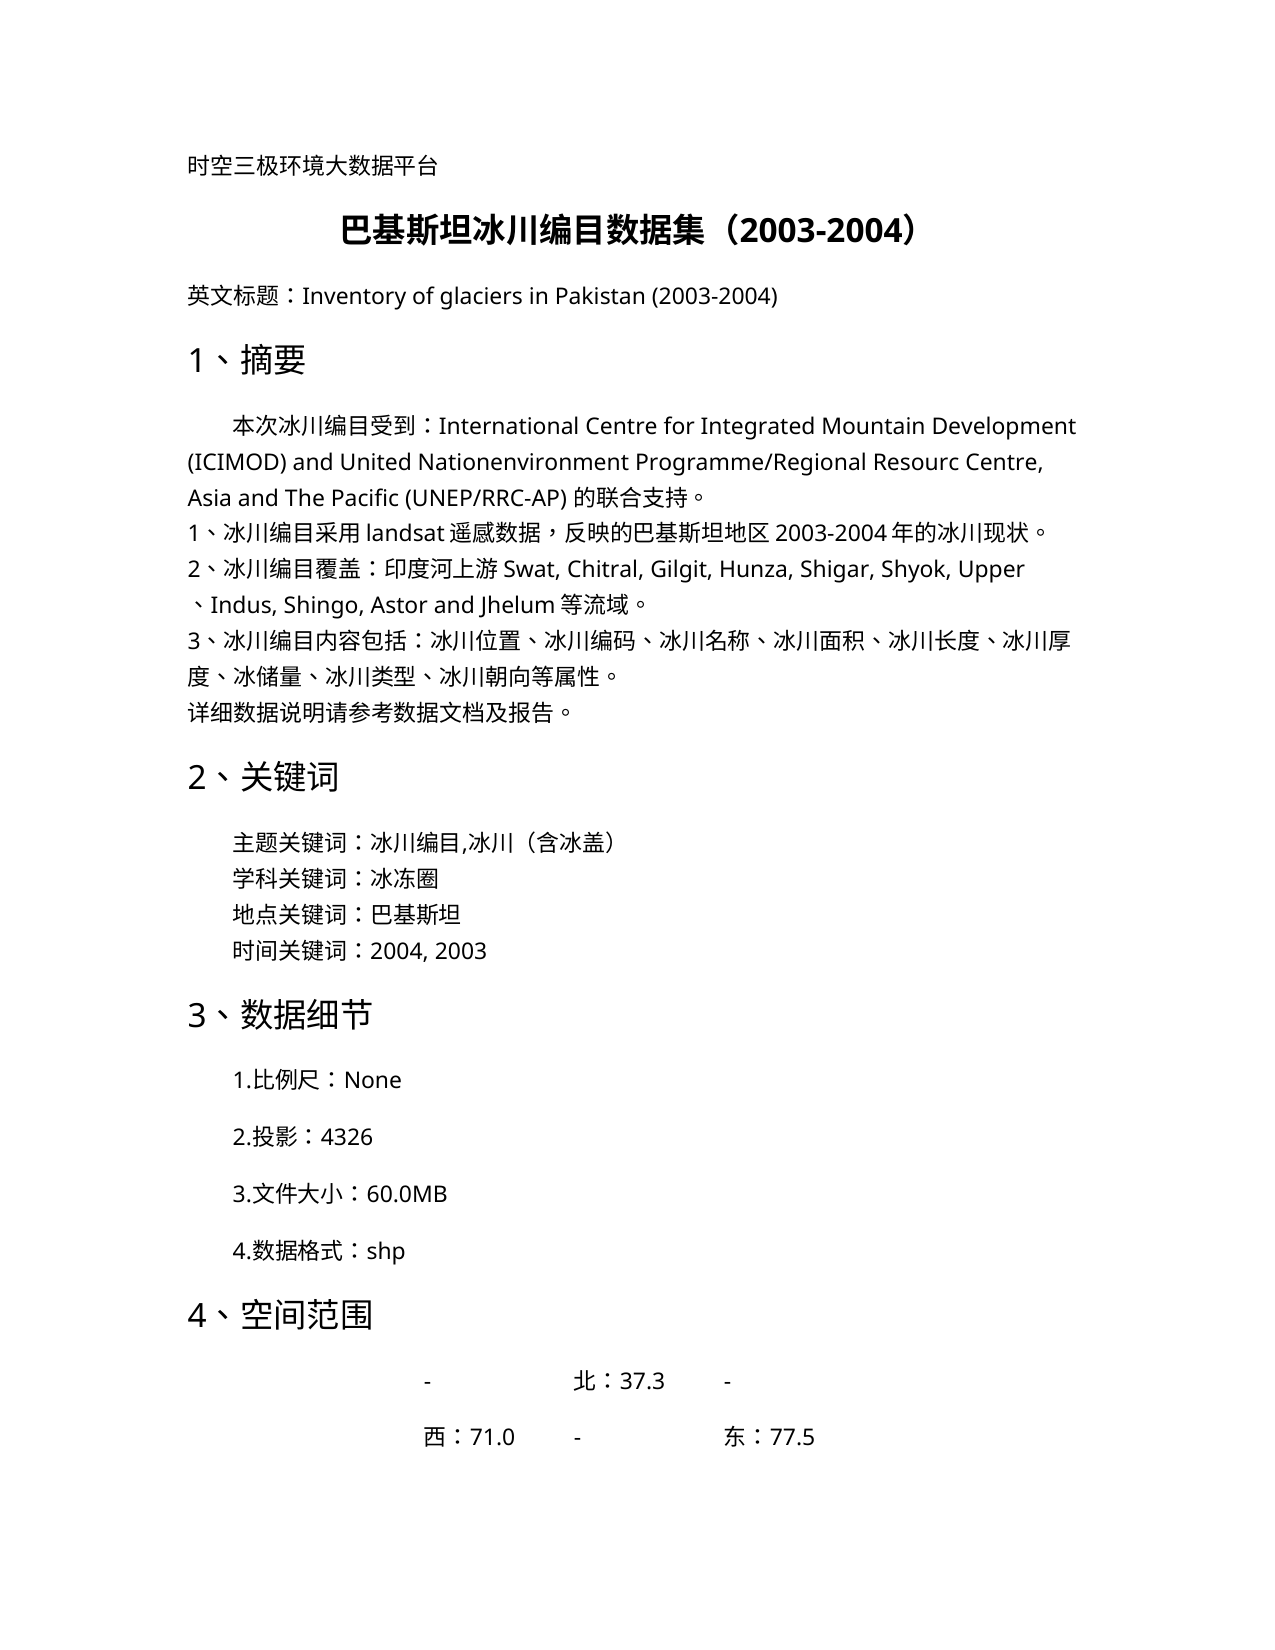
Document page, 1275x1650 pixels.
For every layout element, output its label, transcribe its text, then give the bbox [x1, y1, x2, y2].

text 3、数据细节 [187, 991, 1087, 1037]
text 4.数据格式：shp [232, 1235, 1087, 1266]
text 1、摘要 [187, 337, 1087, 382]
text 本次冰川编目受到：International Centre for Integrated Mountain Development (ICIMOD) and United Nationenvironment Programme/Regional Resourc Centre, Asia and The Pacific (UNEP/RRC-AP) 的联合支持。 1、冰川编目采用landsat遥感数据，反映的巴基斯坦地区2003-2004年的冰川现状。 2、冰川编目覆盖：印度河上游Swat, Chitral, Gilgit, Hunza, Shigar, Shyok, Upper 、Indus, Shingo, Astor and Jhelum等流域。 3、冰川编目内容包括：冰川位置、冰川编码、冰川名称、冰川面积、冰川长度、冰川厚度、冰储量、冰川类型、冰川朝向等属性。 详细数据说明请参考数据文档及报告。 [187, 409, 1087, 728]
text 主题关键词：冰川编目,冰川（含冰盖） 学科关键词：冰冻圈 地点关键词：巴基斯坦 时间关键词：2004, 2003 [232, 827, 1087, 966]
table_header 北：37.3 [563, 1365, 712, 1421]
text 4、空间范围 [187, 1292, 1087, 1337]
table_header - [413, 1365, 562, 1421]
text 巴基斯坦冰川编目数据集（2003-2004） [187, 207, 1087, 252]
text 3.文件大小：60.0MB [232, 1178, 1087, 1209]
text 1.比例尺：None [232, 1064, 1087, 1096]
table_header - [713, 1365, 862, 1421]
text 时空三极环境大数据平台 [187, 150, 1087, 181]
text 英文标题：Inventory of glaciers in Pakistan (2003-2004) [187, 280, 1087, 311]
table_cell - [563, 1421, 712, 1476]
text 2.投影：4326 [232, 1121, 1087, 1152]
text 2、关键词 [187, 754, 1087, 799]
table_cell 东：77.5 [713, 1421, 862, 1476]
table_cell 西：71.0 [413, 1421, 562, 1476]
